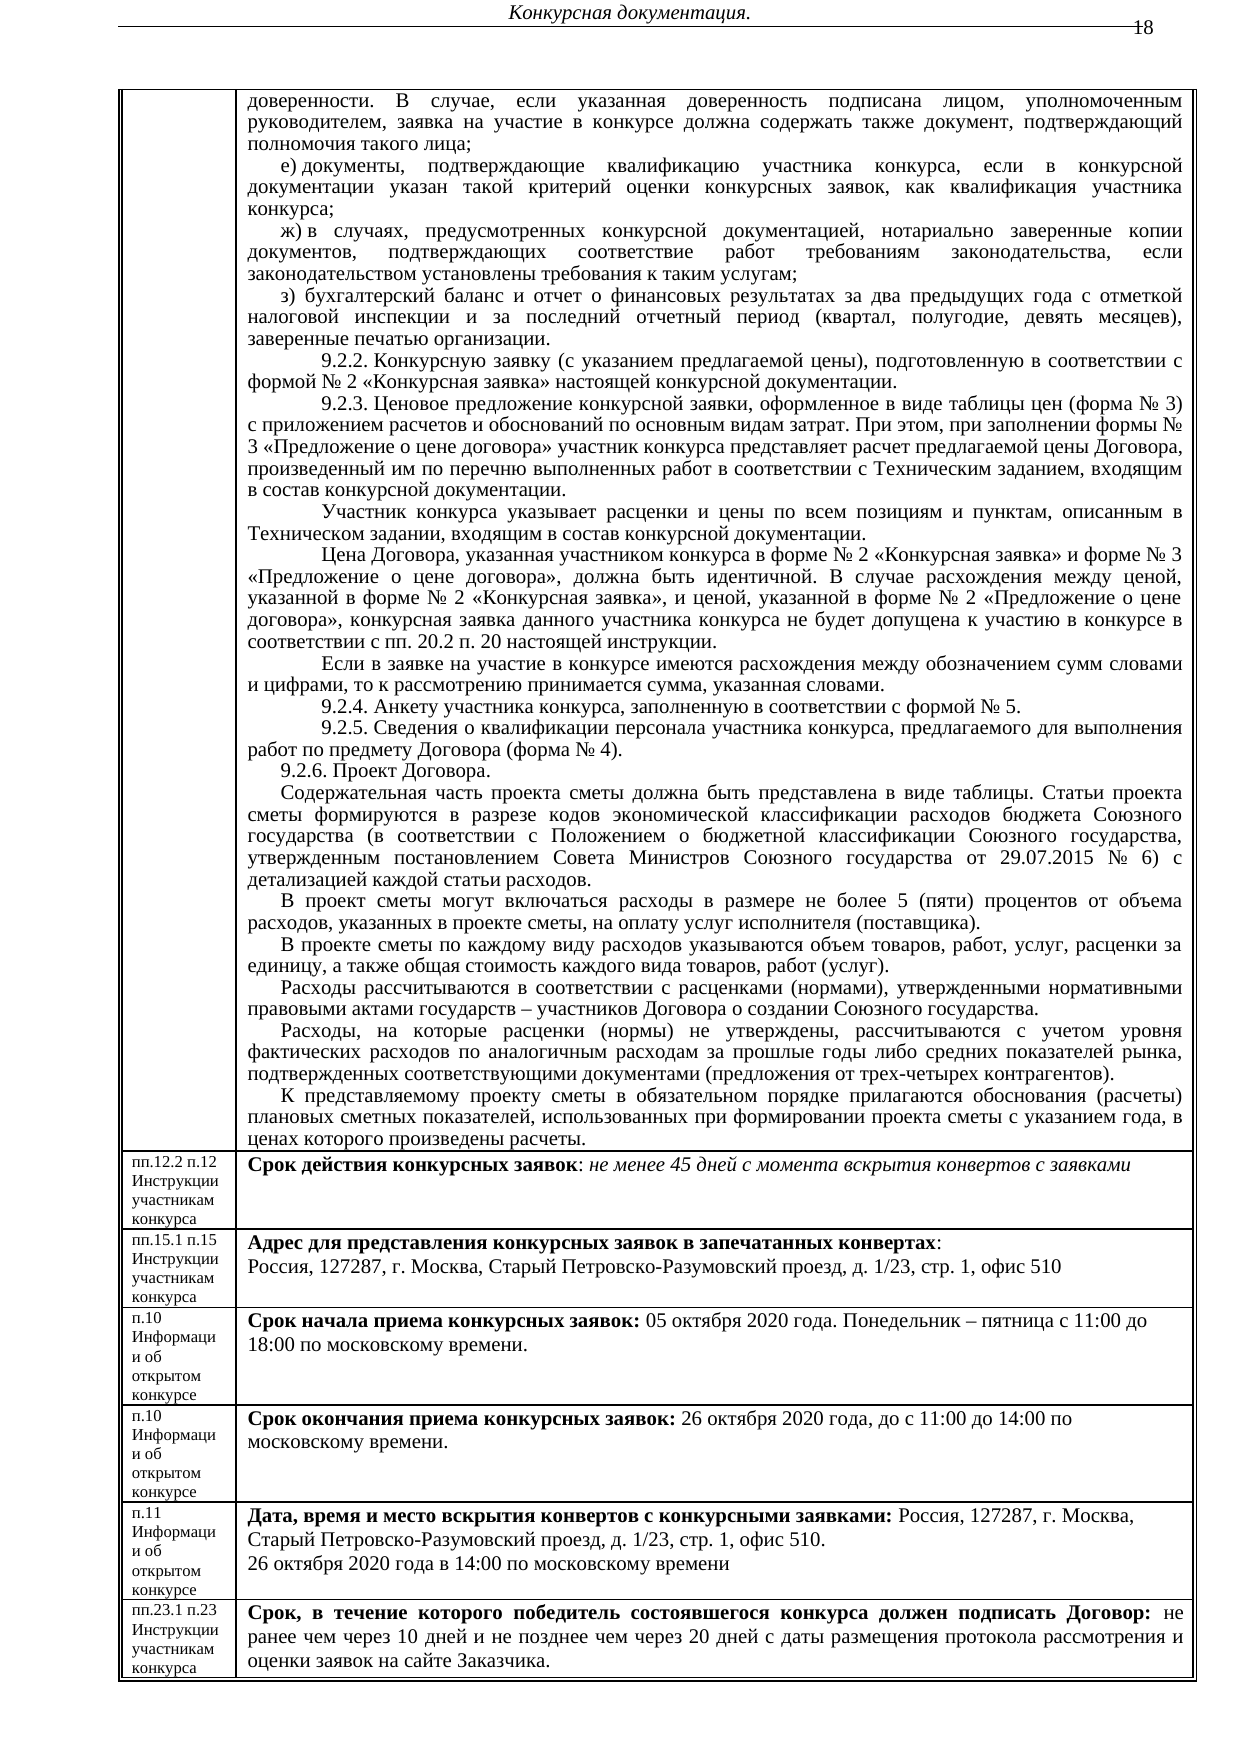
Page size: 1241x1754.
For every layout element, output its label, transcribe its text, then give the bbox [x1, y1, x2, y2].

table_cell п.11 Информации об открытом конкурсе [123, 1503, 235, 1599]
table_cell пп.15.1 п.15 Инструкции участникам конкурса [123, 1230, 235, 1306]
table_cell Срок действия конкурсных заявок: не менее 45 дней с момента вскрытия конвертов с заявками [237, 1152, 1192, 1228]
table_cell Дата, время и место вскрытия конвертов с конкурсными заявками: Россия, 127287, г. Москва, Старый Петровско-Разумовский проезд, д. 1/23, стр. 1, офис 510. 26 октября 2020 года в 14:00 по московскому времени [237, 1503, 1192, 1599]
table_cell п.10 Информации об открытом конкурсе [123, 1406, 235, 1501]
table_cell Срок окончания приема конкурсных заявок: 26 октября 2020 года, до с 11:00 до 14:00 по московскому времени. [237, 1406, 1192, 1501]
table_cell п.10 Информации об открытом конкурсе [123, 1308, 235, 1404]
table_cell пп.12.2 п.12 Инструкции участникам конкурса [123, 1152, 235, 1228]
table_cell пп.23.1 п.23 Инструкции участникам конкурса [123, 1600, 235, 1677]
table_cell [123, 90, 235, 1150]
table_cell Срок, в течение которого победитель состоявшегося конкурса должен подписать Договор: не ранее чем через 10 дней и не позднее чем через 20 дней с даты размещения протокола рассмотрения и оценки заявок на сайте Заказчика. [237, 1600, 1192, 1677]
table_cell Адрес для представления конкурсных заявок в запечатанных конвертах: Россия, 127287, г. Москва, Старый Петровско-Разумовский проезд, д. 1/23, стр. 1, офис 510 [237, 1230, 1192, 1306]
table_cell Срок начала приема конкурсных заявок: 05 октября 2020 года. Понедельник – пятница с 11:00 до 18:00 по московскому времени. [237, 1308, 1192, 1404]
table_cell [237, 90, 1192, 1150]
